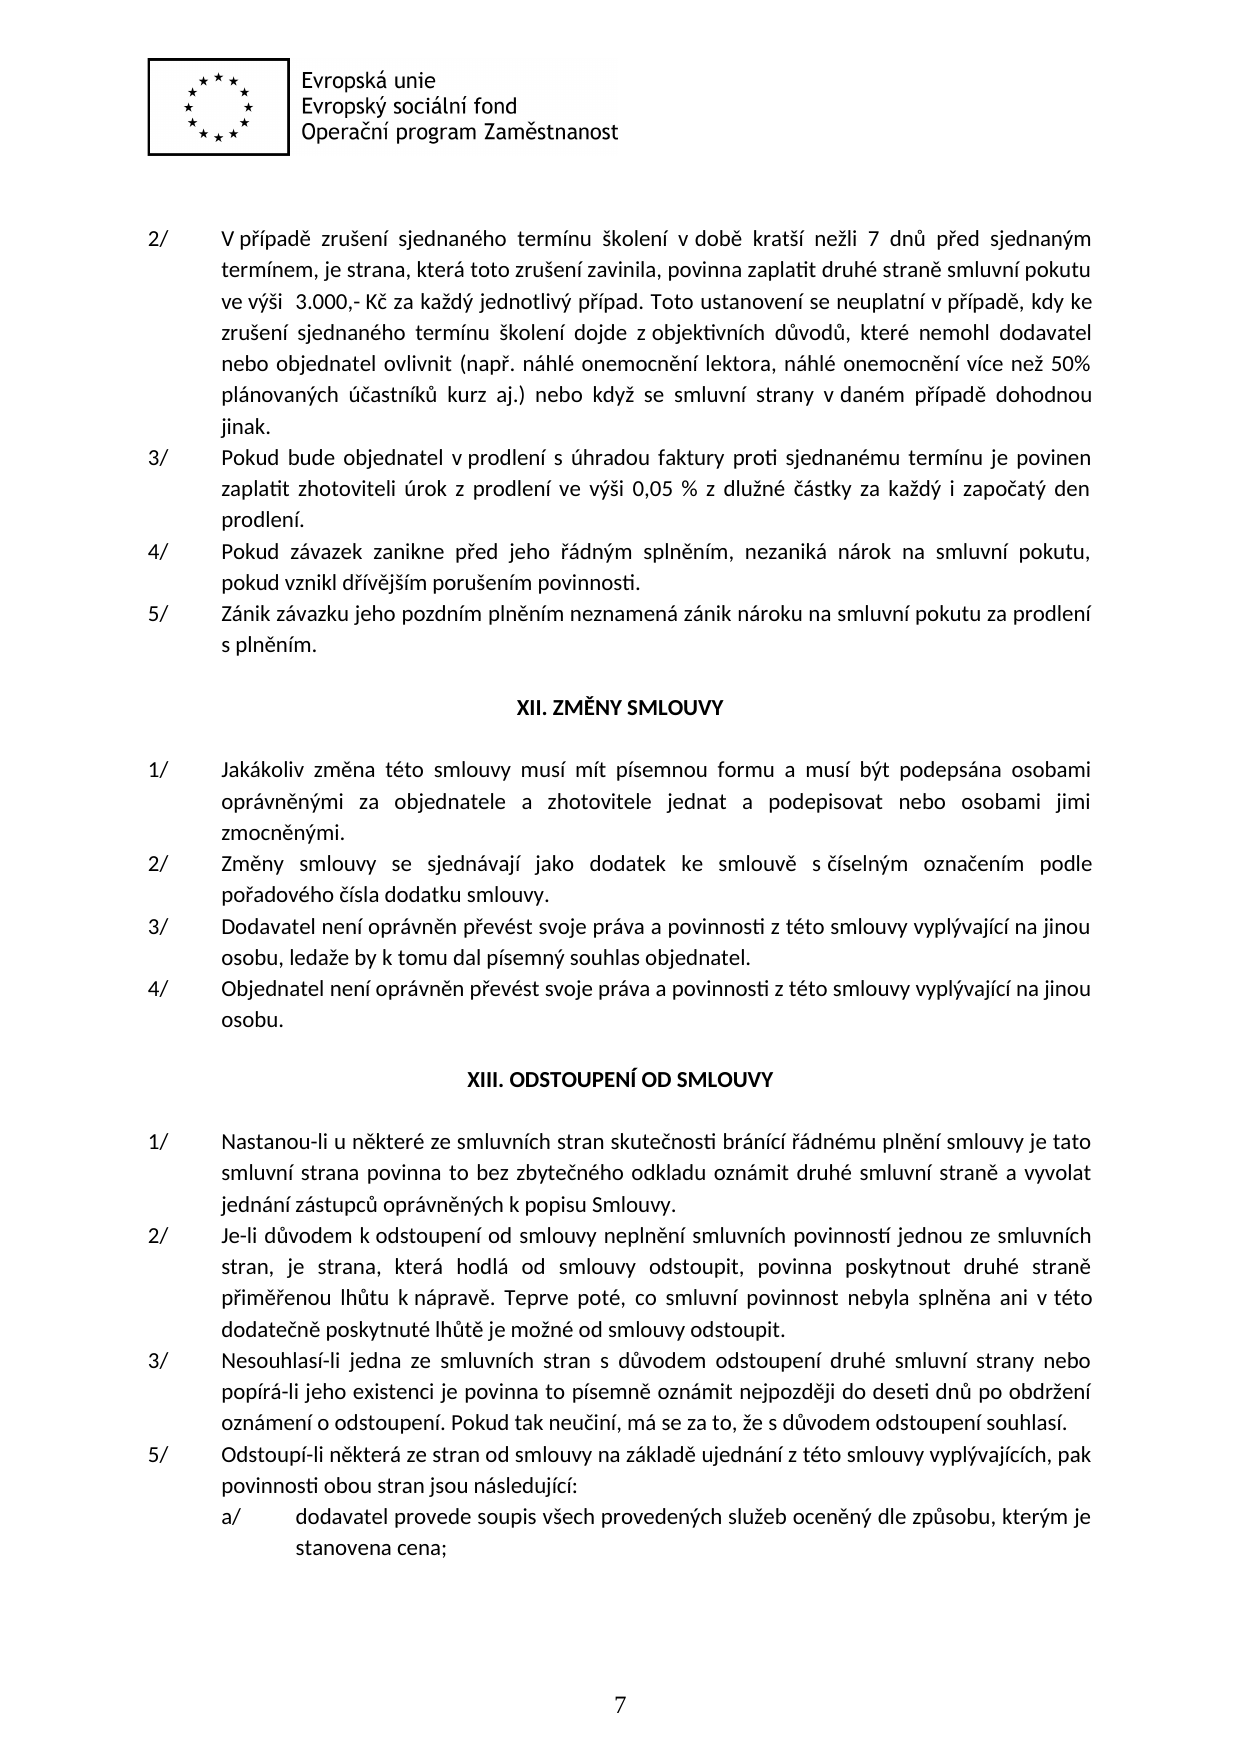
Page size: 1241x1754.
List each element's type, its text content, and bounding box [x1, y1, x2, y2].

text 2/ V případě zrušení sjednaného termínu školení v době kratší nežli 7 dnů před sjednaným termínem, je strana, která toto zrušení zavinila, povinna zaplatit druhé straně smluvní pokutu ve výši 3.000,- Kč za každý jednotlivý případ. Toto ustanovení se neuplatní v případě, kdy ke zrušení sjednaného termínu školení dojde z objektivních důvodů, které nemohl dodavatel nebo objednatel ovlivnit (např. náhlé onemocnění lektora, náhlé onemocnění více než 50% plánovaných účastníků kurz aj.) nebo když se smluvní strany v daném případě dohodnou jinak. [148, 222, 1092, 440]
text 3/ Pokud bude objednatel v prodlení s úhradou faktury proti sjednanému termínu je povinen zaplatit zhotoviteli úrok z prodlení ve výši 0,05 % z dlužné částky za každý i započatý den prodlení. [148, 440, 1092, 534]
text XIII. ODSTOUPENÍ OD SMLOUVY [148, 1062, 1092, 1093]
text 1/ Nastanou-li u některé ze smluvních stran skutečnosti bránící řádnému plnění smlouvy je tato smluvní strana povinna to bez zbytečného odkladu oznámit druhé smluvní straně a vyvolat jednání zástupců oprávněných k popisu Smlouvy. [148, 1124, 1092, 1218]
text XII. ZMĚNY SMLOUVY [148, 690, 1092, 722]
text 3/ Dodavatel není oprávněn převést svoje práva a povinnosti z této smlouvy vyplývající na jinou osobu, ledaže by k tomu dal písemný souhlas objednatel. [148, 909, 1092, 972]
text 3/ Nesouhlasí-li jedna ze smluvních stran s důvodem odstoupení druhé smluvní strany nebo popírá-li jeho existenci je povinna to písemně oznámit nejpozději do deseti dnů po obdržení oznámení o odstoupení. Pokud tak neučiní, má se za to, že s důvodem odstoupení souhlasí. [148, 1343, 1092, 1437]
picture [147, 58, 618, 156]
text 2/ Změny smlouvy se sjednávají jako dodatek ke smlouvě s číselným označením podle pořadového čísla dodatku smlouvy. [148, 847, 1092, 909]
text 4/ Pokud závazek zanikne před jeho řádným splněním, nezaniká nárok na smluvní pokutu, pokud vznikl dřívějším porušením povinnosti. [148, 534, 1092, 597]
text 1/ Jakákoliv změna této smlouvy musí mít písemnou formu a musí být podepsána osobami oprávněnými za objednatele a zhotovitele jednat a podepisovat nebo osobami jimi zmocněnými. [148, 753, 1092, 847]
text 4/ Objednatel není oprávněn převést svoje práva a povinnosti z této smlouvy vyplývající na jinou osobu. [148, 972, 1092, 1034]
text 5/ Odstoupí-li některá ze stran od smlouvy na základě ujednání z této smlouvy vyplývajících, pak povinnosti obou stran jsou následující: [148, 1437, 1092, 1499]
text 2/ Je-li důvodem k odstoupení od smlouvy neplnění smluvních povinností jednou ze smluvních stran, je strana, která hodlá od smlouvy odstoupit, povinna poskytnout druhé straně přiměřenou lhůtu k nápravě. Teprve poté, co smluvní povinnost nebyla splněna ani v této dodatečně poskytnuté lhůtě je možné od smlouvy odstoupit. [148, 1218, 1092, 1343]
text a/ dodavatel provede soupis všech provedených služeb oceněný dle způsobu, kterým je stanovena cena; [221, 1499, 1092, 1562]
text 5/ Zánik závazku jeho pozdním plněním neznamená zánik nároku na smluvní pokutu za prodlení s plněním. [148, 597, 1092, 659]
